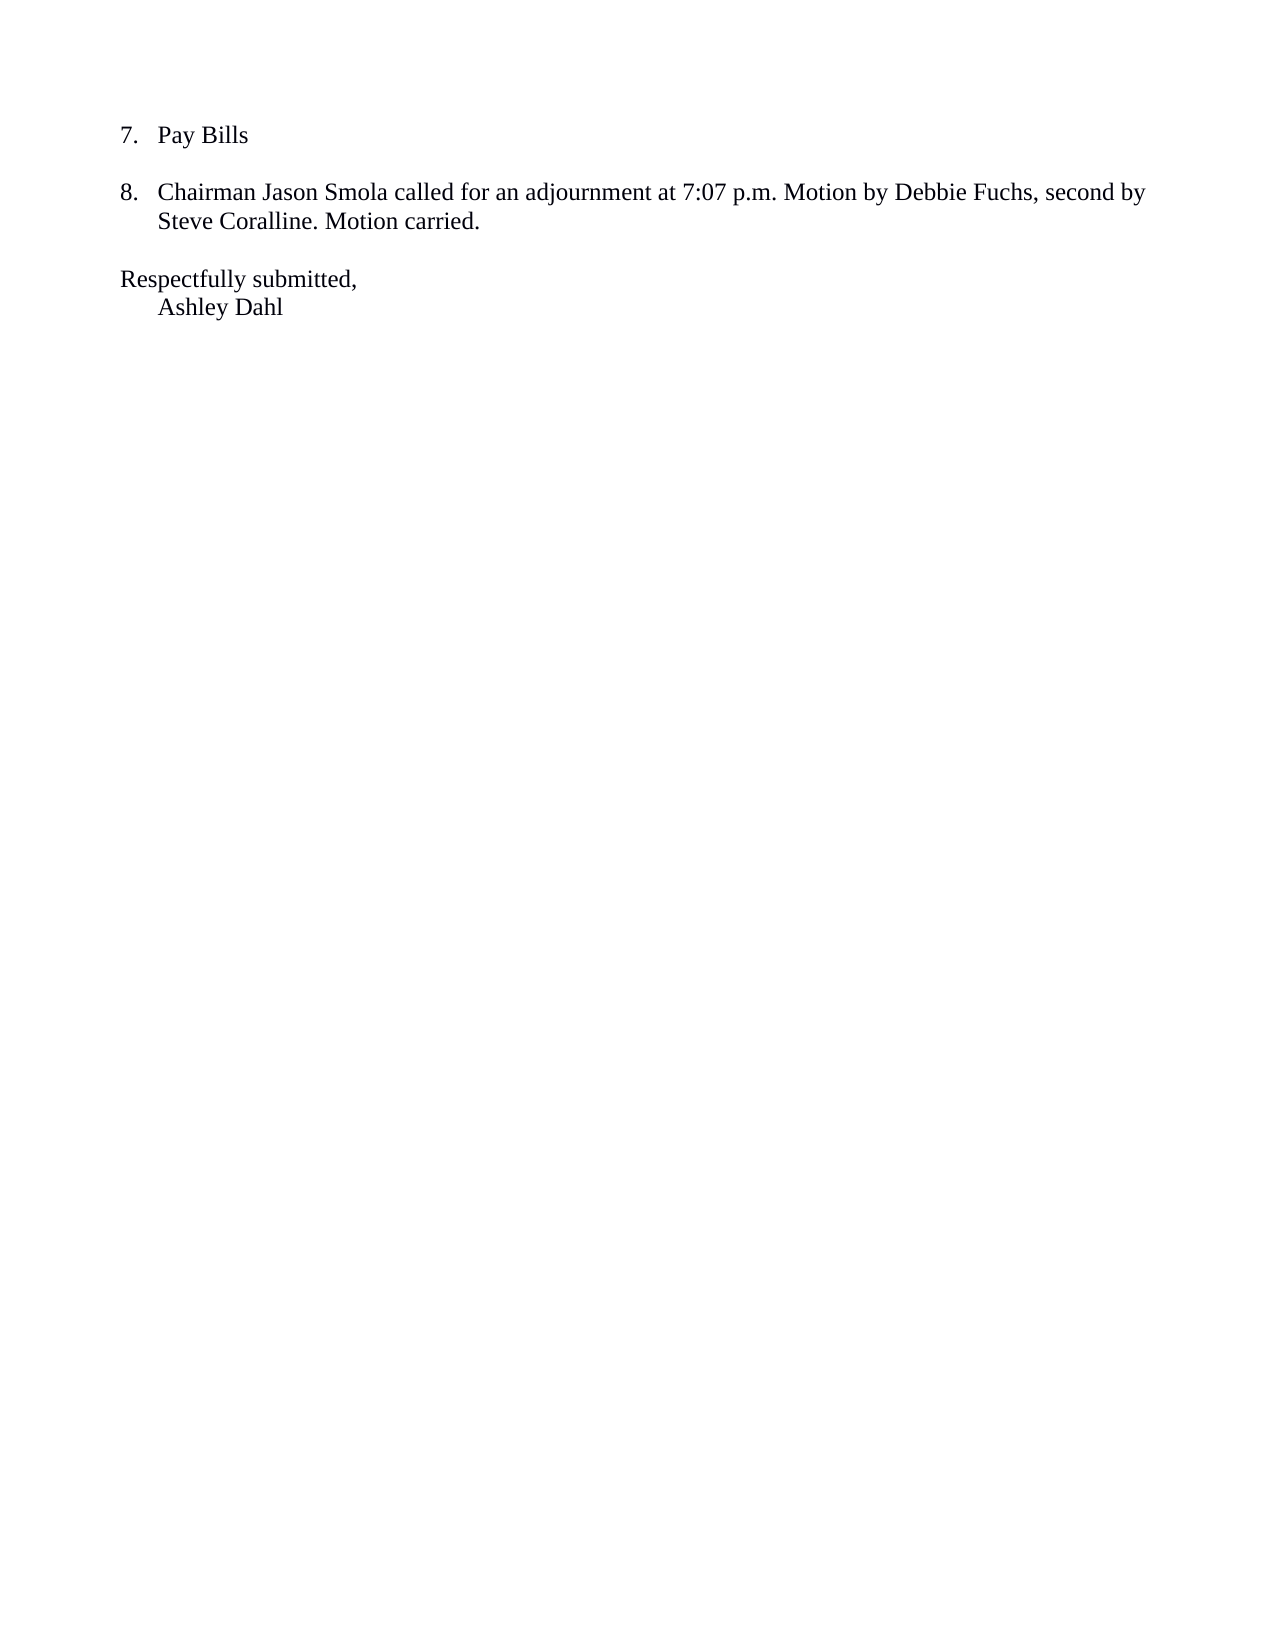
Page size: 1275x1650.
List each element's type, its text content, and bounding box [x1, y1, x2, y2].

text Ashley Dahl [157, 292, 1155, 321]
list Chairman Jason Smola called for an adjournment at 7:07 p.m. Motion by Debbie Fuchs, second by Steve Coralline. Motion carried. [120, 177, 1155, 235]
list Pay Bills [120, 120, 1155, 149]
text Respectfully submitted, [120, 264, 1155, 292]
